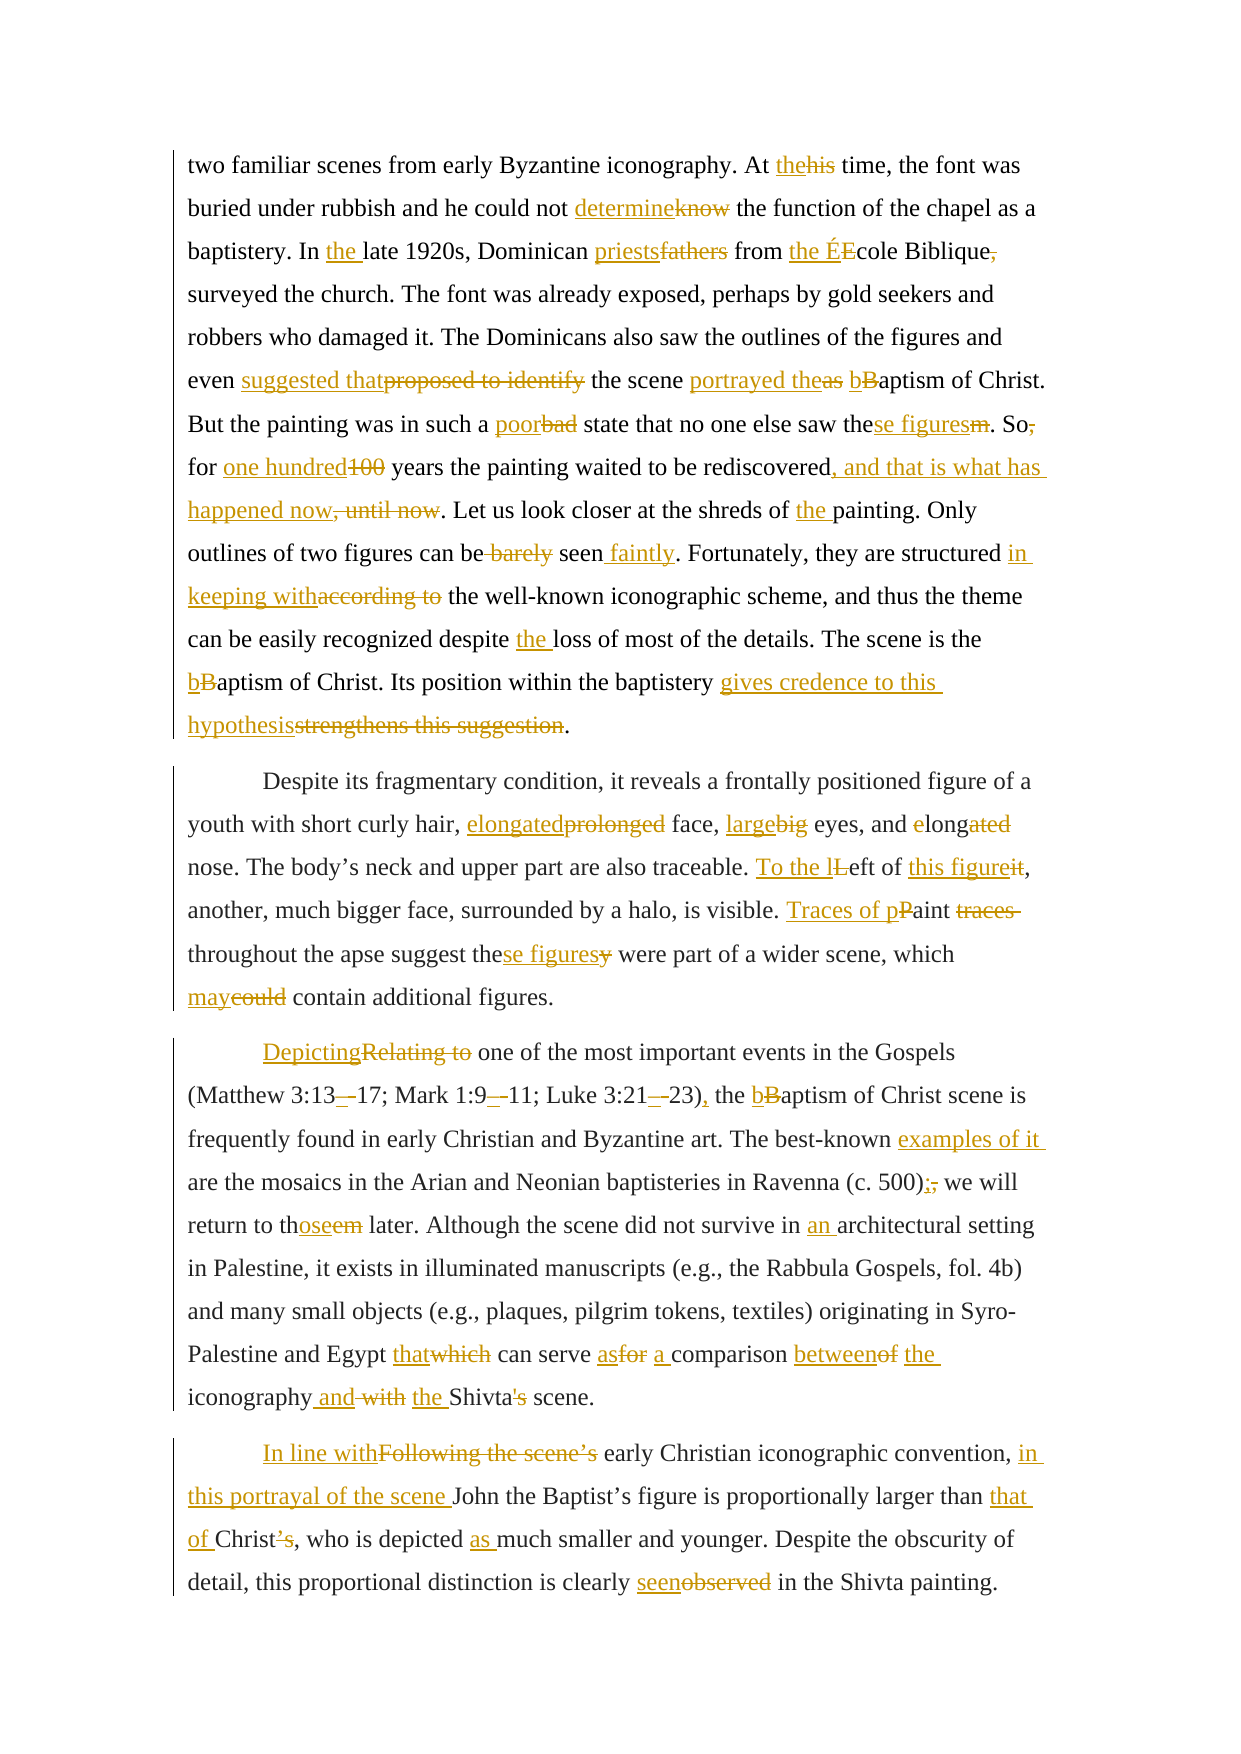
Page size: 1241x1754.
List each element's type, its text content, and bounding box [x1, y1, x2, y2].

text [187, 1438, 1053, 1596]
text one of the most important events in the Gospels (Matthew 3:1317; Mark 1:911; Luke 3:2123) the aptism of Christ scene is frequently found in early Christian and Byzantine art. The best-known are the mosaics in the Arian and Neonian baptisteries in Ravenna (c. 500) we will return to th later. Although the scene did not survive in architectural setting in Palestine, it exists in illuminated manuscripts (e.g., the Rabbula Gospels, fol. 4b) and many small objects (e.g., plaques, pilgrim tokens, textiles) originating in Syro-Palestine and Egypt can serve comparison iconography Shivta scene. [187, 1037, 1053, 1411]
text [187, 150, 1053, 739]
text Despite its fragmentary condition, it reveals a frontally positioned figure of a youth with short curly hair, face, eyes, and long nose. The body’s neck and upper part are also traceable. eft of , another, much bigger face, surrounded by a halo, is visible. aint throughout the apse suggest the were part of a wider scene, which contain additional figures. [187, 766, 1053, 1011]
